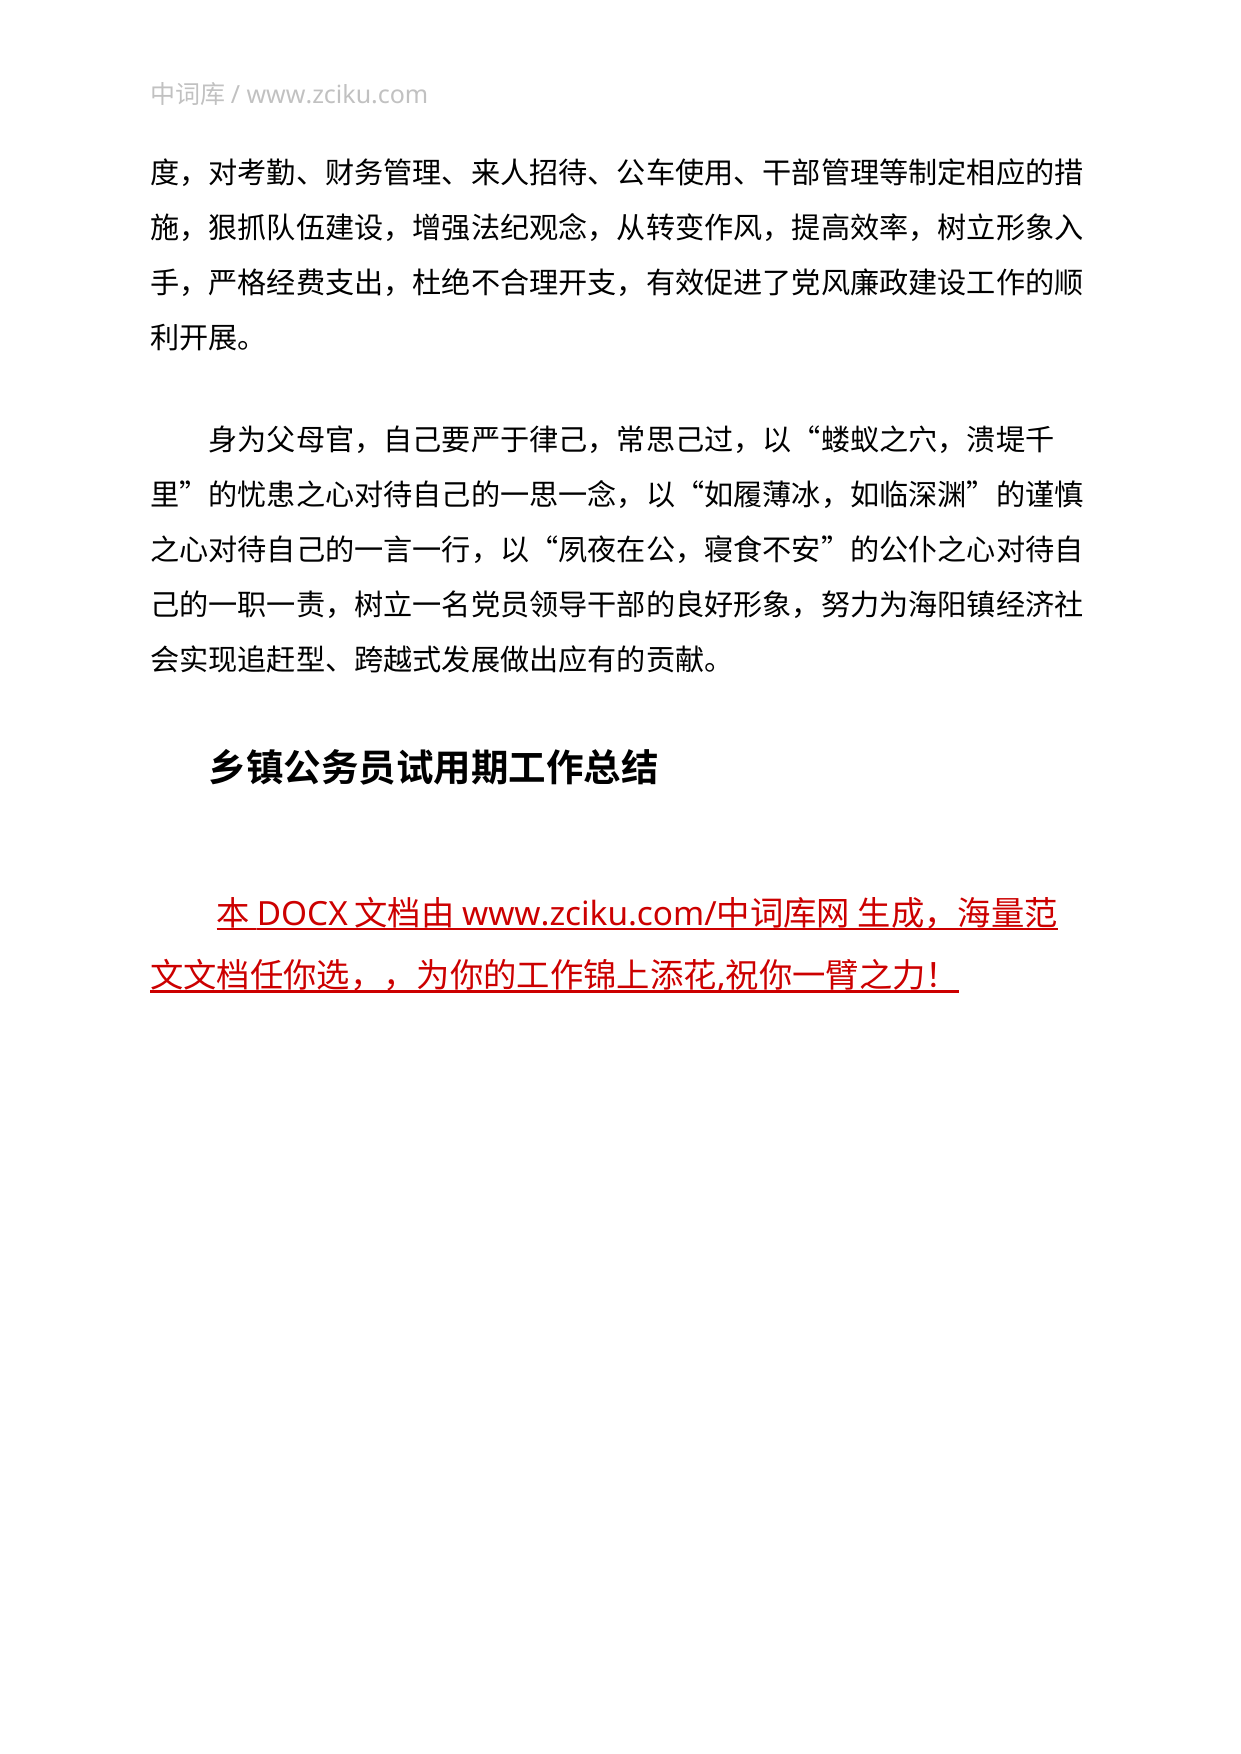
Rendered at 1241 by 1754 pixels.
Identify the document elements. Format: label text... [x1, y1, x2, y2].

text 乡镇公务员试用期工作总结 [150, 738, 1090, 792]
text 本DOCX文档由 www.zciku.com/中词库网 生成，海量范文文档任你选，，为你的工作锦上添花,祝你一臂之力！ [150, 886, 1090, 998]
text 身为父母官，自己要严于律己，常思己过，以“蝼蚁之穴，溃堤千里”的忧患之心对待自己的一思一念，以“如履薄冰，如临深渊”的谨慎之心对待自己的一言一行，以“夙夜在公，寝食不安”的公仆之心对待自己的一职一责，树立一名党员领导干部的良好形象，努力为海阳镇经济社会实现追赶型、跨越式发展做出应有的贡献。 [150, 416, 1090, 678]
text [150, 150, 1090, 357]
